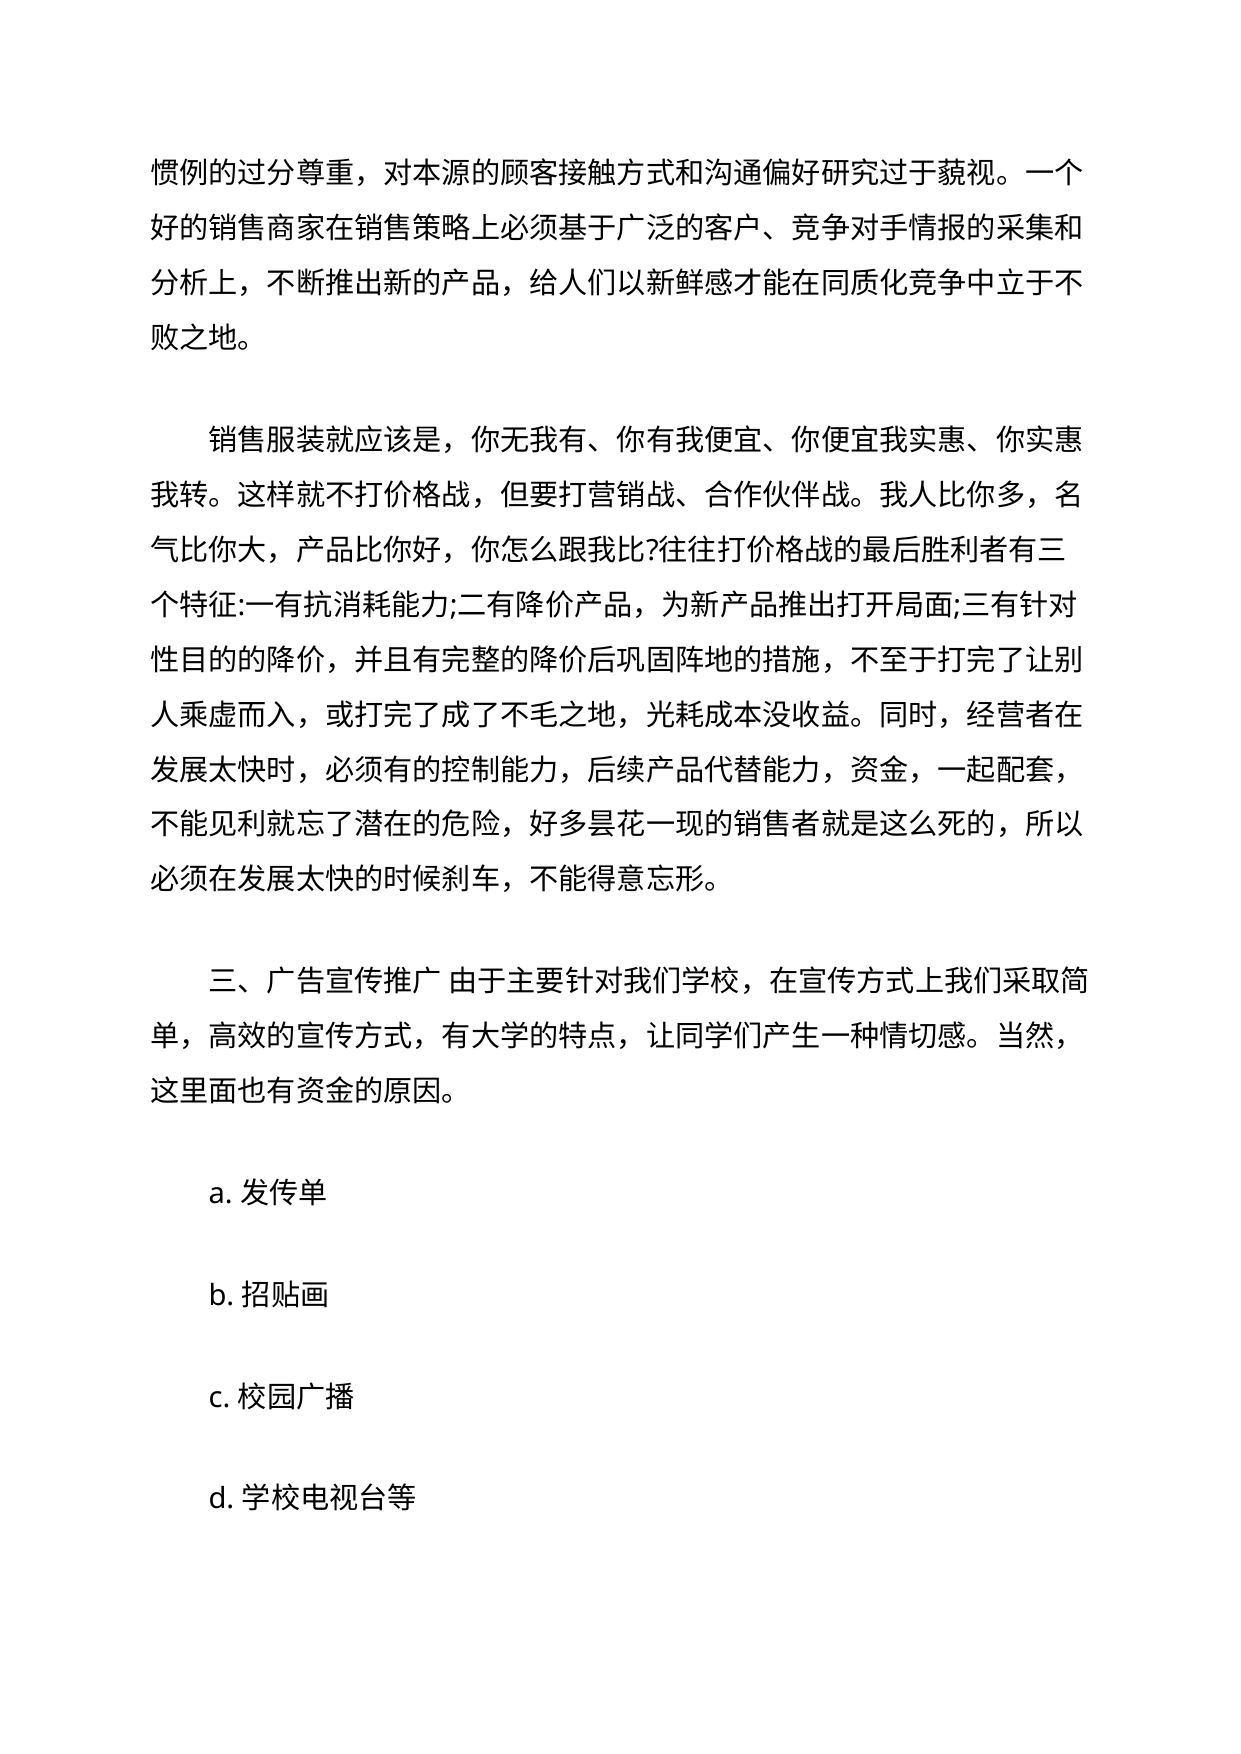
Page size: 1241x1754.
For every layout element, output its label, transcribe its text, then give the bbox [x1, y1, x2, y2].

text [150, 150, 1090, 357]
text a. 发传单 [150, 1169, 1090, 1212]
text c. 校园广播 [150, 1373, 1090, 1416]
text 三、广告宣传推广 由于主要针对我们学校，在宣传方式上我们采取简单，高效的宣传方式，有大学的特点，让同学们产生一种情切感。当然，这里面也有资金的原因。 [150, 958, 1090, 1110]
text b. 招贴画 [150, 1271, 1090, 1313]
text 销售服装就应该是，你无我有、你有我便宜、你便宜我实惠、你实惠我转。这样就不打价格战，但要打营销战、合作伙伴战。我人比你多，名气比你大，产品比你好，你怎么跟我比?往往打价格战的最后胜利者有三个特征:一有抗消耗能力;二有降价产品，为新产品推出打开局面;三有针对性目的的降价，并且有完整的降价后巩固阵地的措施，不至于打完了让别人乘虚而入，或打完了成了不毛之地，光耗成本没收益。同时，经营者在发展太快时，必须有的控制能力，后续产品代替能力，资金，一起配套，不能见利就忘了潜在的危险，好多昙花一现的销售者就是这么死的，所以必须在发展太快的时候刹车，不能得意忘形。 [150, 416, 1090, 898]
text d. 学校电视台等 [150, 1475, 1090, 1517]
